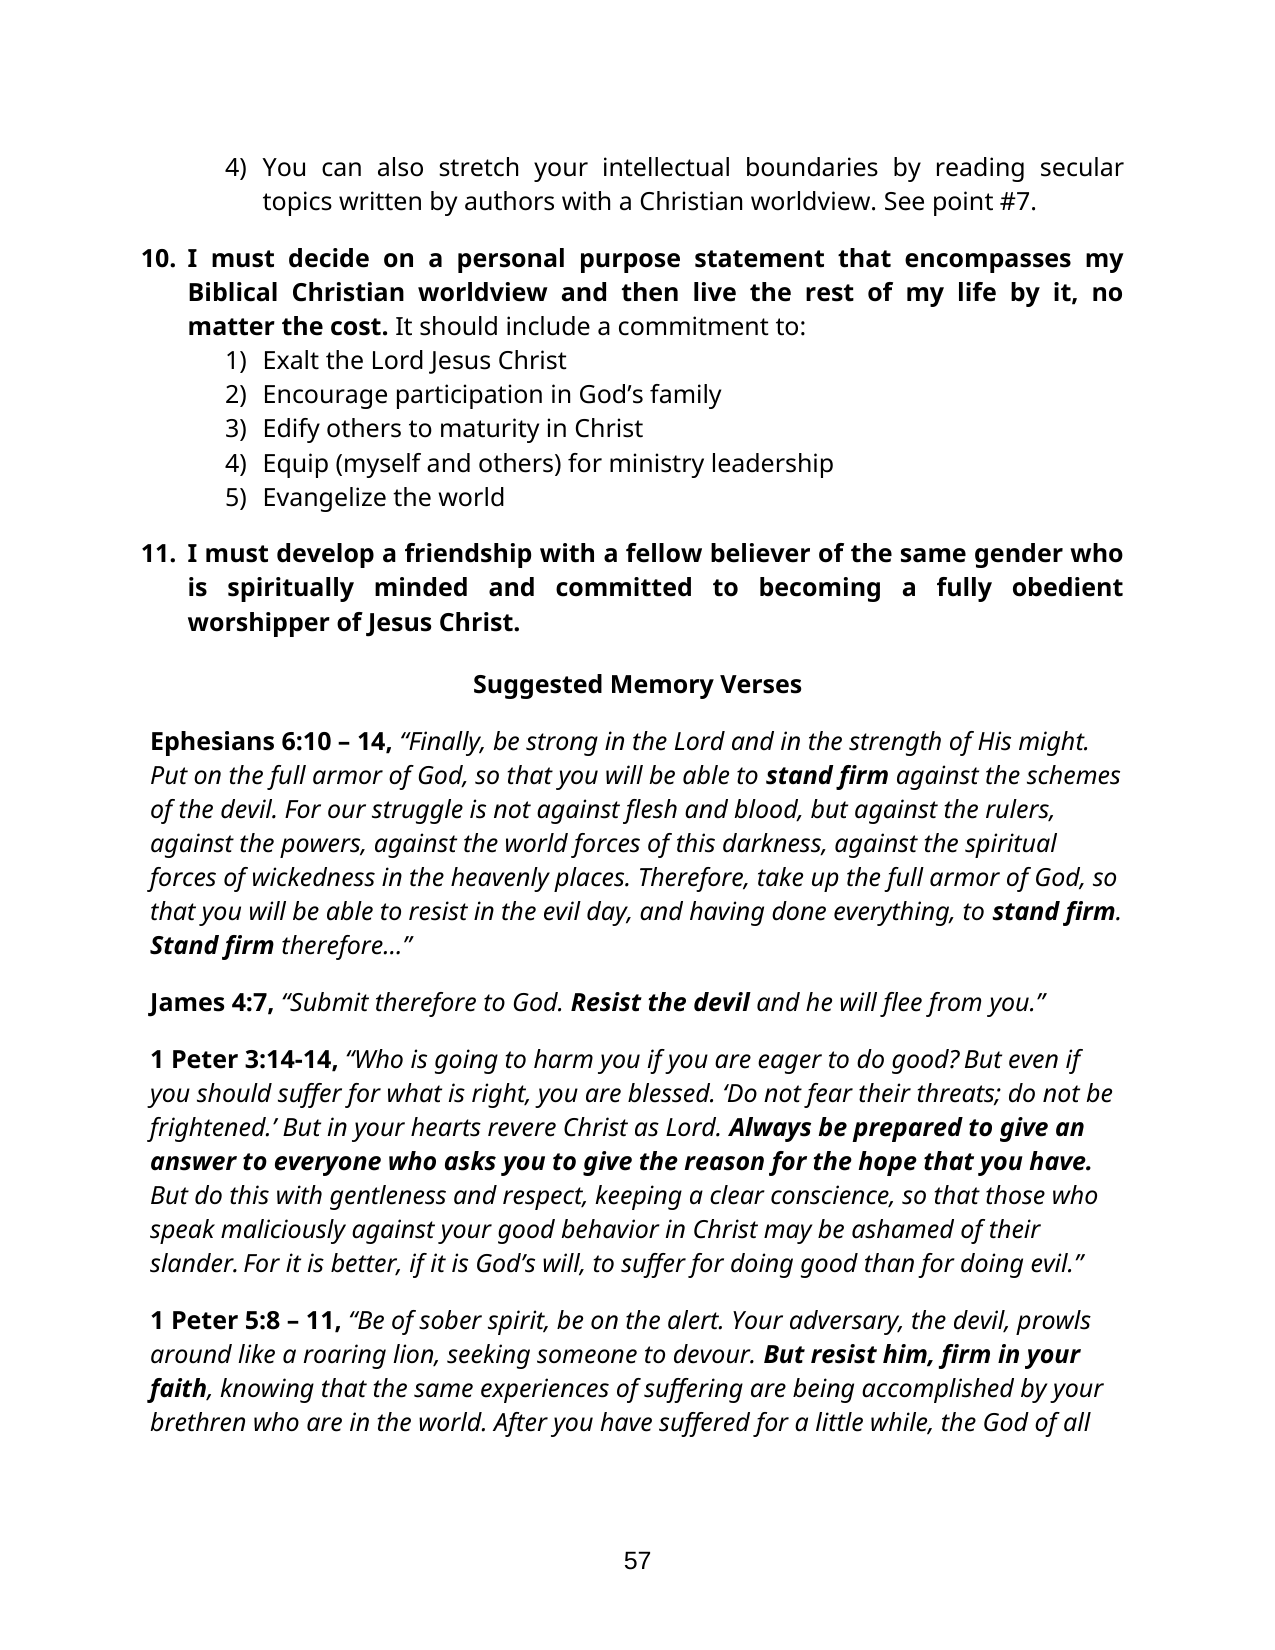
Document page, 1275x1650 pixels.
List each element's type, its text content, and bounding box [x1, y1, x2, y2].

list Edify others to maturity in Christ [187, 411, 1087, 445]
text James 4:7, “Submit therefore to God. Resist the devil and he will flee from you.” [150, 984, 1125, 1019]
list You can also stretch your intellectual boundaries by reading secular topics written by authors with a Christian worldview. See point #7. [187, 150, 1087, 218]
text 1 Peter 3:14-14, “Who is going to harm you if you are eager to do good? But even if you should suffer for what is right, you are blessed. ‘Do not fear their threats; do not be frightened.’ But in your hearts revere Christ as Lord. Always be prepared to give an answer to everyone who asks you to give the reason for the hope that you have. But do this with gentleness and respect, keeping a clear conscience, so that those who speak maliciously against your good behavior in Christ may be ashamed of their slander. For it is better, if it is God’s will, to suffer for doing good than for doing evil.” [150, 1041, 1125, 1280]
list Evangelize the world [187, 479, 1087, 513]
list Encourage participation in God’s family [187, 377, 1087, 411]
text Ephesians 6:10 – 14, “Finally, be strong in the Lord and in the strength of His might. Put on the full armor of God, so that you will be able to stand firm against the schemes of the devil. For our struggle is not against flesh and blood, but against the rulers, against the powers, against the world forces of this darkness, against the spiritual forces of wickedness in the heavenly places. Therefore, take up the full armor of God, so that you will be able to resist in the evil day, and having done everything, to stand firm. Stand firm therefore…” [150, 723, 1125, 962]
list Exalt the Lord Jesus Christ [187, 343, 1087, 377]
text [150, 1302, 1125, 1439]
list Equip (myself and others) for ministry leadership [187, 445, 1087, 479]
list I must decide on a personal purpose statement that encompasses my Biblical Christian worldview and then live the rest of my life by it, no matter the cost. It should include a commitment to: [141, 241, 1125, 343]
text Suggested Memory Verses [150, 667, 1125, 701]
list I must develop a friendship with a fellow believer of the same gender who is spiritually minded and committed to becoming a fully obedient worshipper of Jesus Christ. [141, 536, 1125, 638]
